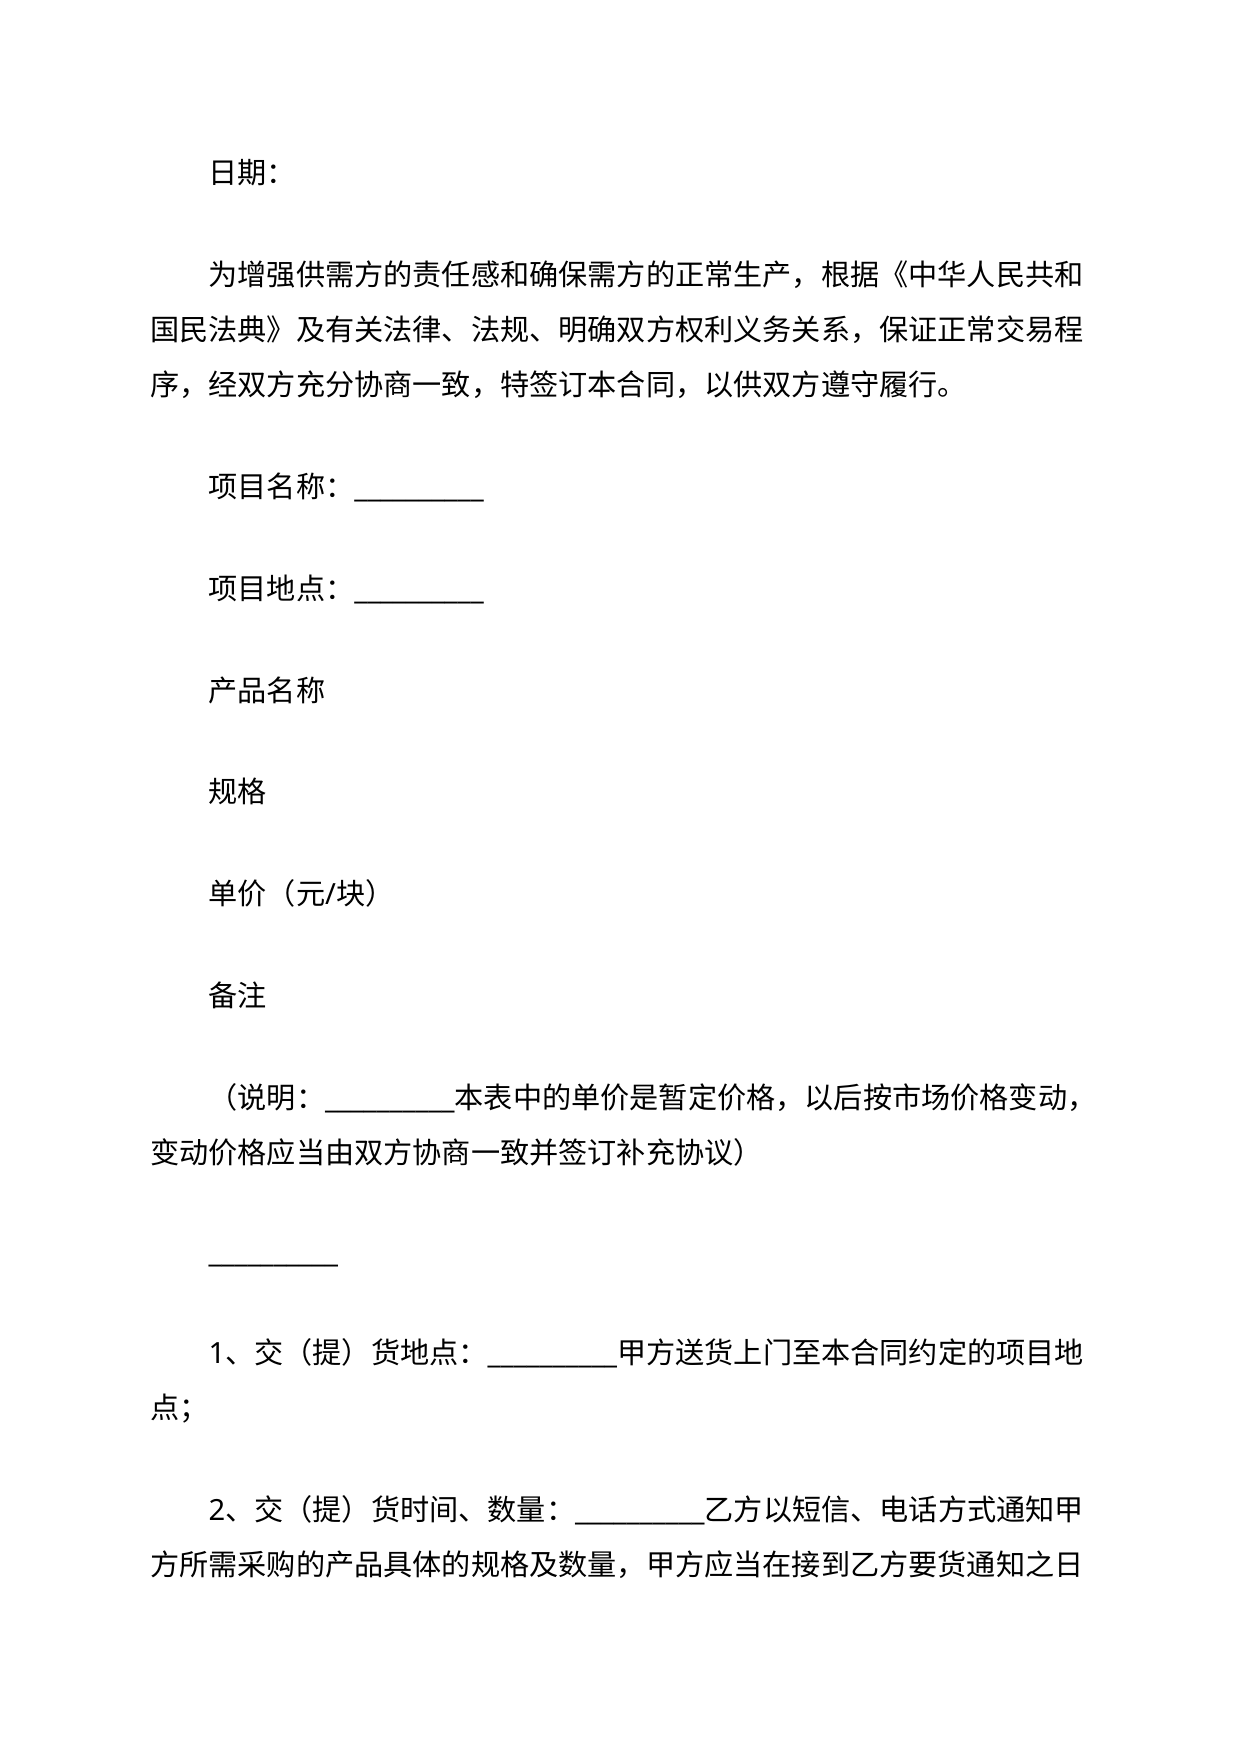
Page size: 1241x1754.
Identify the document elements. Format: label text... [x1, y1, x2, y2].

text （说明：__________本表中的单价是暂定价格，以后按市场价格变动，变动价格应当由双方协商一致并签订补充协议） [150, 1074, 1090, 1172]
text 备注 [150, 973, 1090, 1015]
text 产品名称 [150, 667, 1090, 709]
text 单价（元/块） [150, 871, 1090, 913]
text 日期： [150, 150, 1090, 192]
text __________ [150, 1231, 1090, 1271]
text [150, 1487, 1090, 1584]
text 1、交（提）货地点：__________甲方送货上门至本合同约定的项目地点； [150, 1330, 1090, 1427]
text 项目名称：__________ [150, 463, 1090, 506]
text 为增强供需方的责任感和确保需方的正常生产，根据《中华人民共和国民法典》及有关法律、法规、明确双方权利义务关系，保证正常交易程序，经双方充分协商一致，特签订本合同，以供双方遵守履行。 [150, 252, 1090, 404]
text 规格 [150, 769, 1090, 811]
text 项目地点：__________ [150, 565, 1090, 608]
